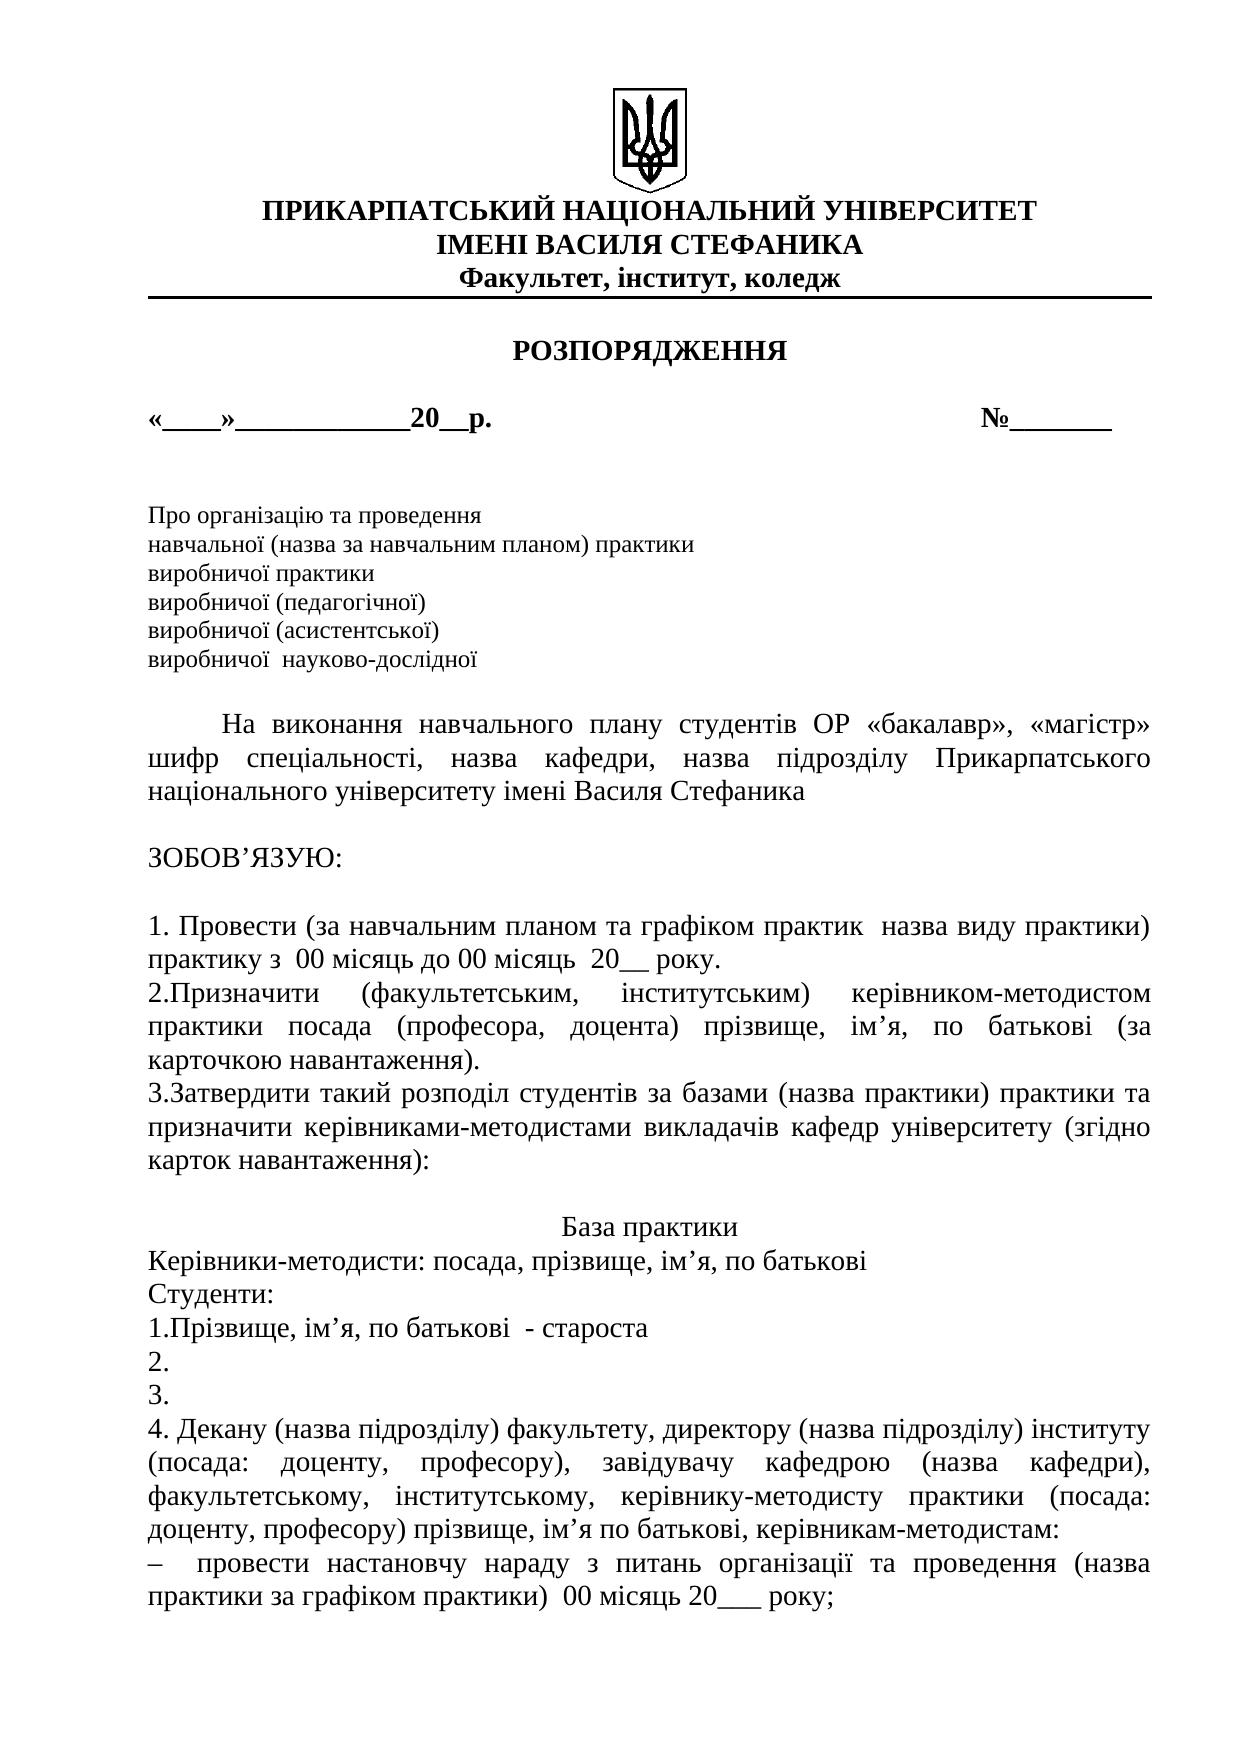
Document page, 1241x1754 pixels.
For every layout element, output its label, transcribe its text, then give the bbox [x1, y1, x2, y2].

text виробничої науково-дослідної [148, 644, 1152, 673]
text База практики [148, 1209, 1152, 1243]
text виробничої (педагогічної) [148, 587, 1152, 615]
text 3. [148, 1377, 1152, 1411]
text Студенти: [148, 1277, 1152, 1310]
text 4. Декану (назва підрозділу) факультету, директору (назва підрозділу) інституту (посада: доценту, професору), завідувачу кафедрою (назва кафедри), факультетському, інститутському, керівнику-методисту практики (посада: доценту, професору) прізвище, ім’я по батькові, керівникам-методистам: [148, 1411, 1152, 1545]
text 1. Провести (за навчальним планом та графіком практик назва виду практики) практику з 00 місяць до 00 місяць 20__ року. [148, 908, 1152, 975]
text виробничої практики [148, 558, 1152, 587]
text – провести настановчу нараду з питань організації та проведення (назва практики за графіком практики) 00 місяць 20___ року; [148, 1545, 1152, 1612]
text Про організацію та проведення [148, 500, 1152, 529]
text ЗОБОВ’ЯЗУЮ: [148, 841, 1152, 874]
text «____»____________20__р. №_______ [148, 400, 1152, 433]
text навчальної (назва за навчальним планом) практики [148, 529, 1152, 558]
text ПРИКАРПАТСЬКИЙ НАЦІОНАЛЬНИЙ УНІВЕРСИТЕТ [148, 193, 1152, 227]
text Факультет, інститут, коледж [148, 260, 1152, 296]
text Керівники-методисти: посада, прізвище, ім’я, по батькові [148, 1243, 1152, 1277]
text 2. [148, 1344, 1152, 1377]
text 3.Затвердити такий розподіл студентів за базами (назва практики) практики та призначити керівниками-методистами викладачів кафедр університету (згідно карток навантаження): [148, 1075, 1152, 1176]
text 1.Прізвище, ім’я, по батькові - староста [148, 1310, 1152, 1344]
text ІМЕНІ ВАСИЛЯ СТЕФАНИКА [148, 227, 1152, 260]
picture [612, 88, 688, 194]
text РОЗПОРЯДЖЕННЯ [148, 333, 1152, 366]
text На виконання навчального плану студентів ОР «бакалавр», «магістр» шифр спеціальності, назва кафедри, назва підрозділу Прикарпатського національного університету імені Василя Стефаника [148, 706, 1152, 807]
text виробничої (асистентської) [148, 615, 1152, 644]
text 2.Призначити (факультетським, інститутським) керівником-методистом практики посада (професора, доцента) прізвище, ім’я, по батькові (за карточкою навантаження). [148, 975, 1152, 1075]
